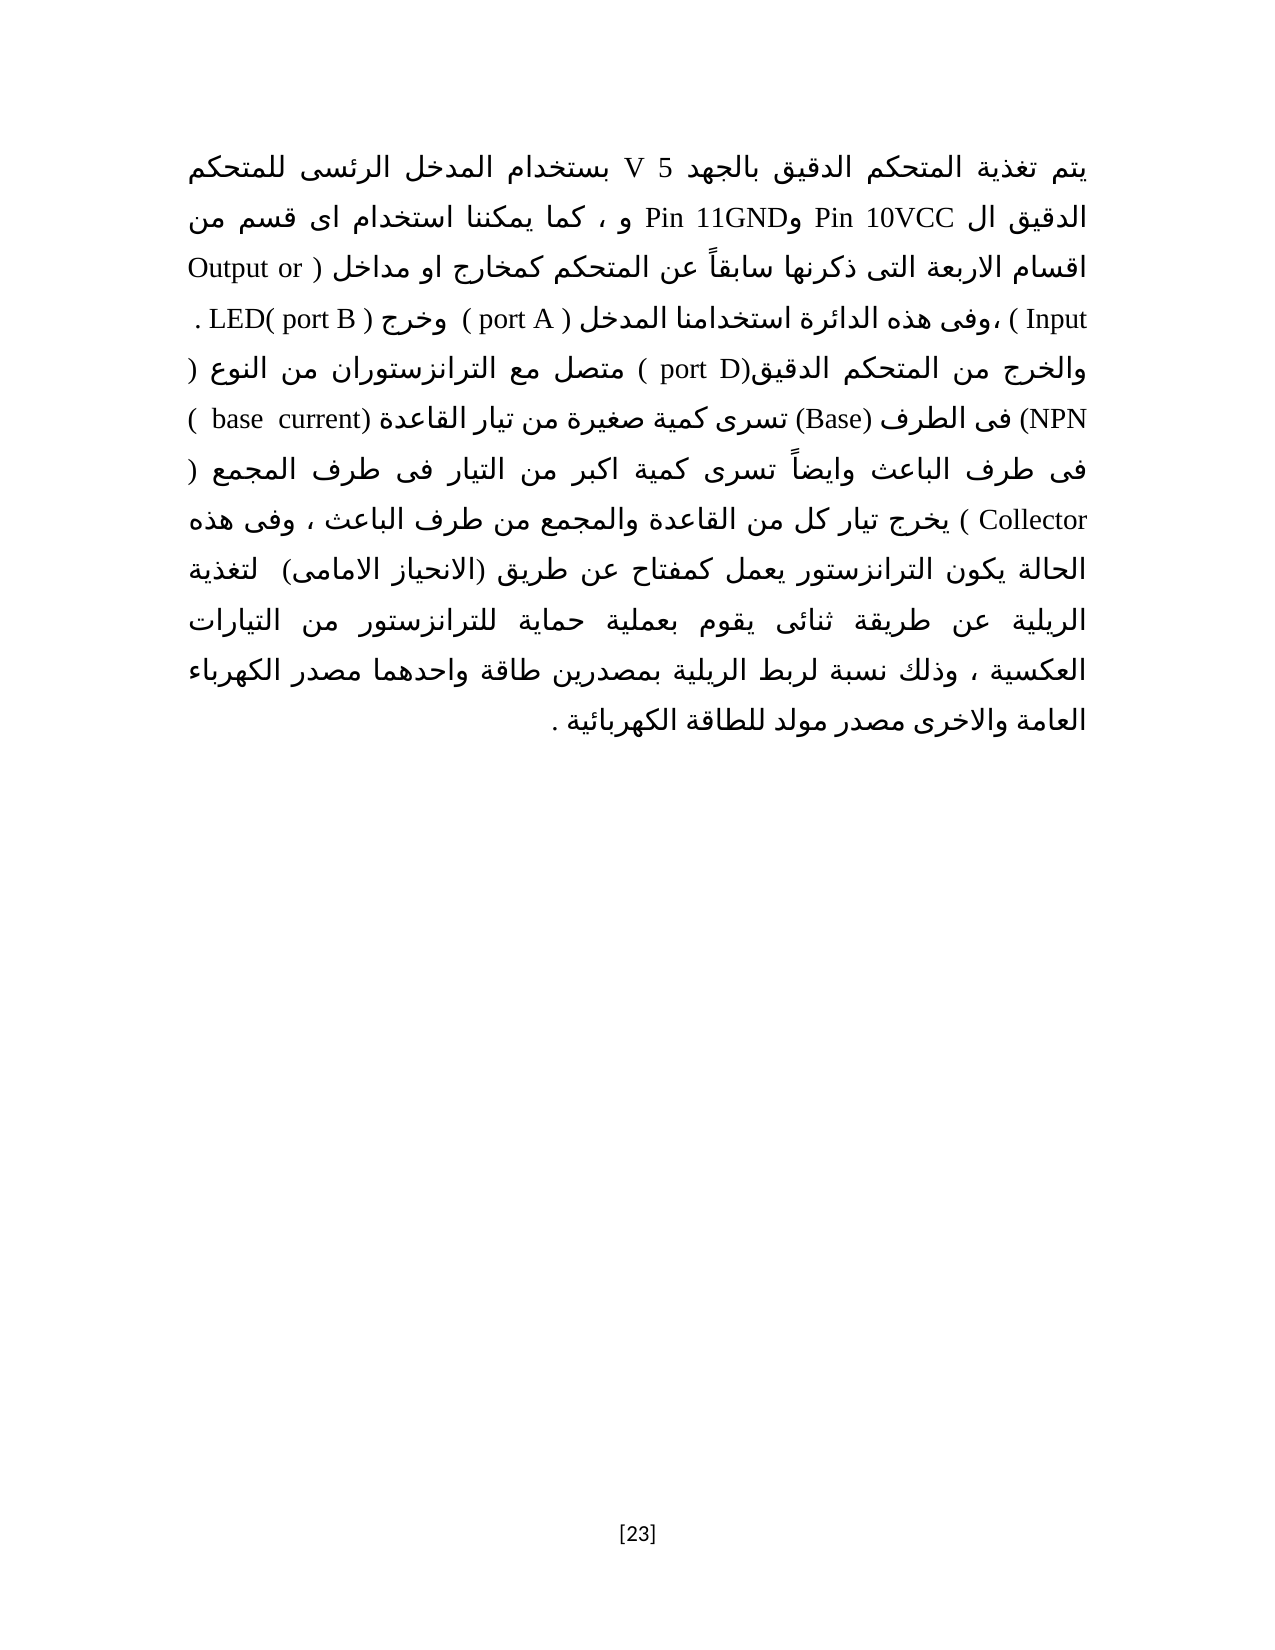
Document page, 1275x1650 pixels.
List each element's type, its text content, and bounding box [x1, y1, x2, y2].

text يتم تغذية المتحكم الدقيق بالجهد V 5 بستخدام المدخل الرئسى للمتحكم الدقيق ال Pin 10VCC وPin 11GND و ، كما يمكننا استخدام اى قسم من اقسام الاربعة التى ذكرنها سابقاً عن المتحكم كمخارج او مداخل ( Output or Input ) ،وفى هذه الدائرة استخدامنا المدخل ( port A ) وخرج LED( port B ) . [187, 150, 1087, 334]
text والخرج من المتحكم الدقيق(port D ) متصل مع الترانزستوران من النوع (NPN) فى الطرف (Base) تسرى كمية صغيرة من تيار القاعدة (base current ) فى طرف الباعث وايضاً تسرى كمية اكبر من التيار فى طرف المجمع (Collector ) يخرج تيار كل من القاعدة والمجمع من طرف الباعث ، وفى هذه الحالة يكون الترانزستور يعمل كمفتاح عن طريق (الانحياز الامامى) لتغذية الريلية عن طريقة ثنائى يقوم بعملية حماية للترانزستور من التيارات العكسية ، وذلك نسبة لربط الريلية بمصدرين طاقة واحدهما مصدر الكهرباء العامة والاخرى مصدر مولد للطاقة الكهربائية . [187, 351, 1087, 737]
